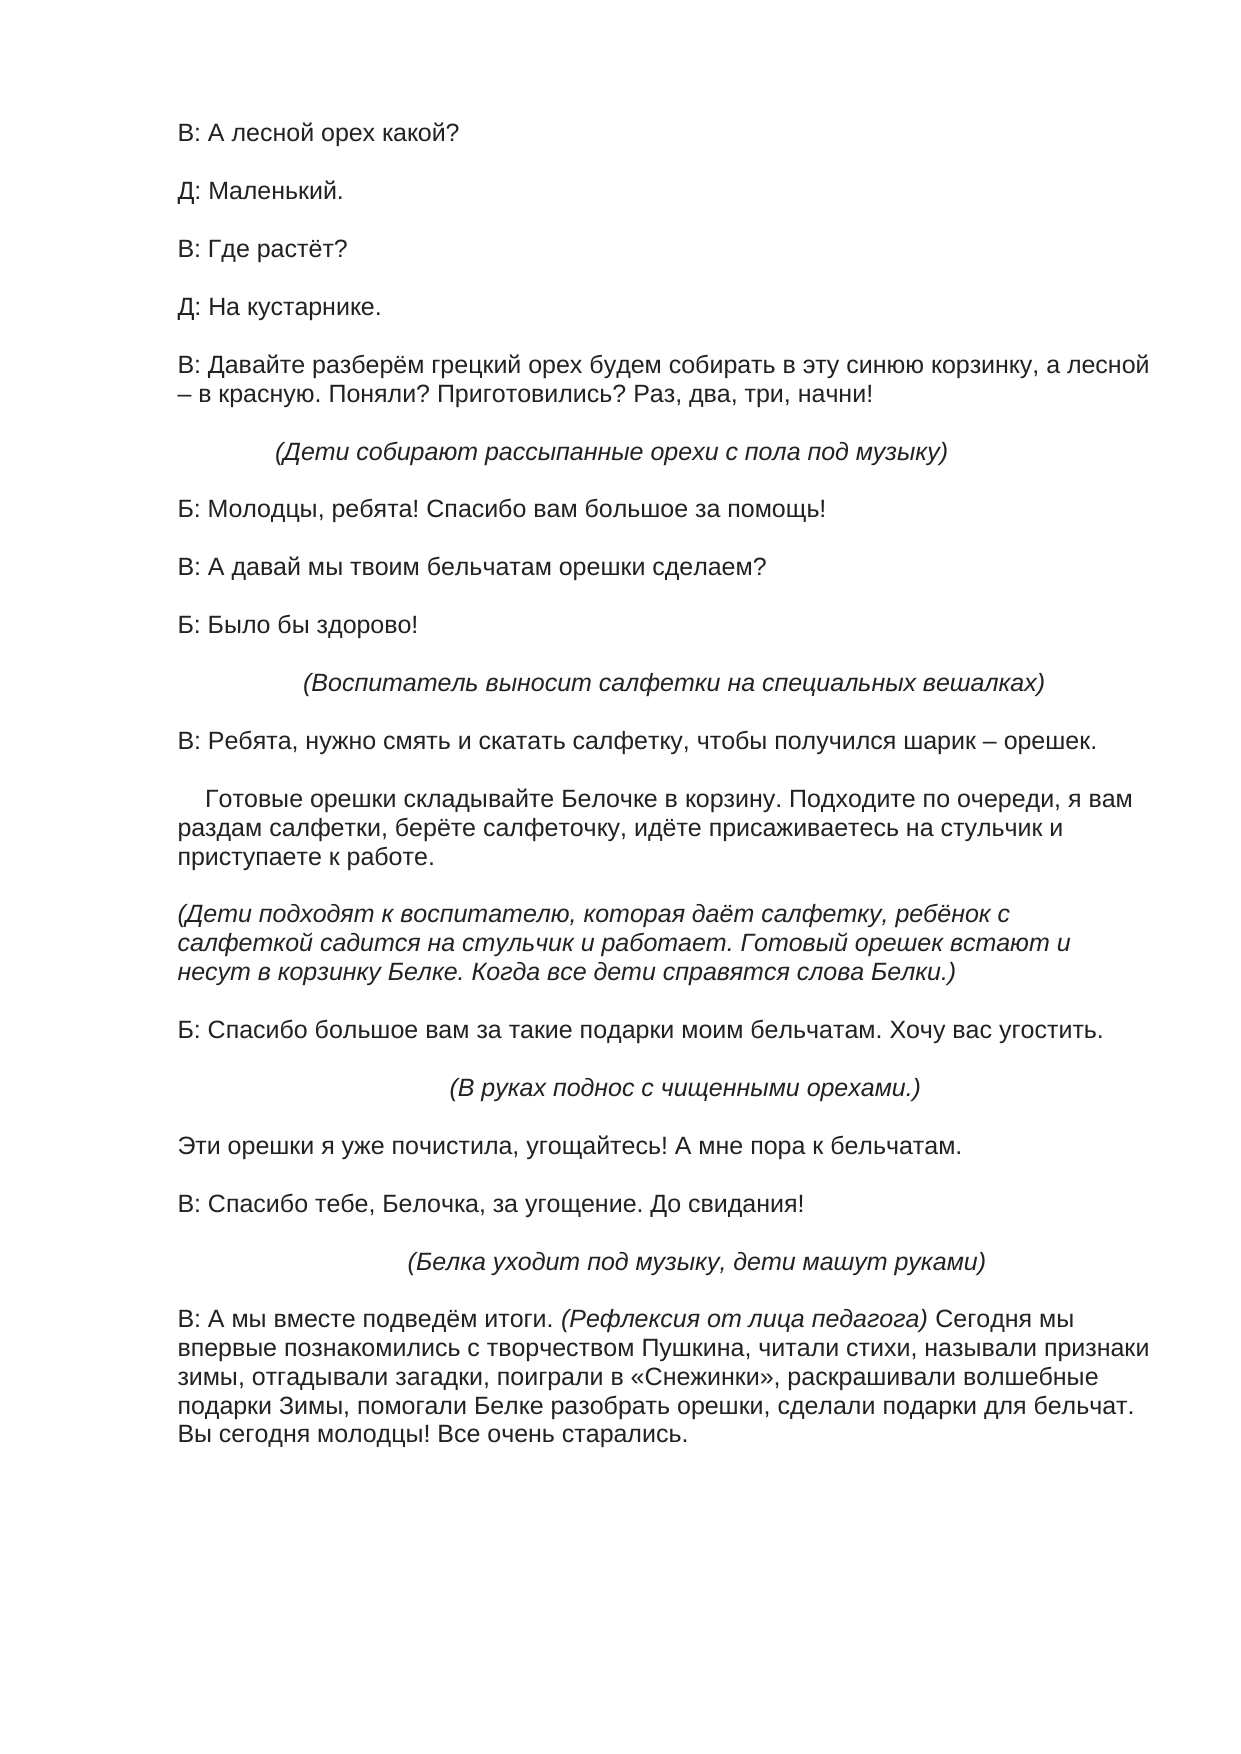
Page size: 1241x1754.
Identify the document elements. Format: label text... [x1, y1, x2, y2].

text В: А давай мы твоим бельчатам орешки сделаем? [177, 552, 1152, 581]
text (Дети собирают рассыпанные орехи с пола под музыку) [177, 436, 1152, 465]
text Б: Молодцы, ребята! Спасибо вам большое за помощь! [177, 494, 1152, 523]
text Д: Маленький. [177, 176, 1152, 205]
text (Воспитатель выносит салфетки на специальных вешалках) [177, 668, 1152, 697]
text Б: Спасибо большое вам за такие подарки моим бельчатам. Хочу вас угостить. [177, 1015, 1152, 1043]
text В: Ребята, нужно смять и скатать салфетку, чтобы получился шарик – орешек. [177, 726, 1152, 755]
text В: Где растёт? [177, 234, 1152, 263]
text В: А мы вместе подведём итоги. (Рефлексия от лица педагога) Сегодня мы впервые познакомились с творчеством Пушкина, читали стихи, называли признаки зимы, отгадывали загадки, поиграли в «Снежинки», раскрашивали волшебные подарки Зимы, помогали Белке разобрать орешки, сделали подарки для бельчат. Вы сегодня молодцы! Все очень старались. [177, 1304, 1152, 1448]
text В: А лесной орех какой? [177, 118, 1152, 147]
text (Белка уходит под музыку, дети машут руками) [177, 1246, 1152, 1275]
text (В руках поднос с чищенными орехами.) [177, 1073, 1152, 1101]
text Д: На кустарнике. [177, 292, 1152, 321]
text В: Давайте разберём грецкий орех будем собирать в эту синюю корзинку, а лесной – в красную. Поняли? Приготовились? Раз, два, три, начни! [177, 350, 1152, 407]
text В: Спасибо тебе, Белочка, за угощение. До свидания! [177, 1188, 1152, 1217]
text Готовые орешки складывайте Белочке в корзину. Подходите по очереди, я вам раздам салфетки, берёте салфеточку, идёте присаживаетесь на стульчик и приступаете к работе. [177, 784, 1152, 870]
text (Дети подходят к воспитателю, которая даёт салфетку, ребёнок с салфеткой садится на стульчик и работает. Готовый орешек встают и несут в корзинку Белке. Когда все дети справятся слова Белки.) [177, 899, 1152, 986]
text Эти орешки я уже почистила, угощайтесь! А мне пора к бельчатам. [177, 1131, 1152, 1159]
text Б: Было бы здорово! [177, 610, 1152, 639]
